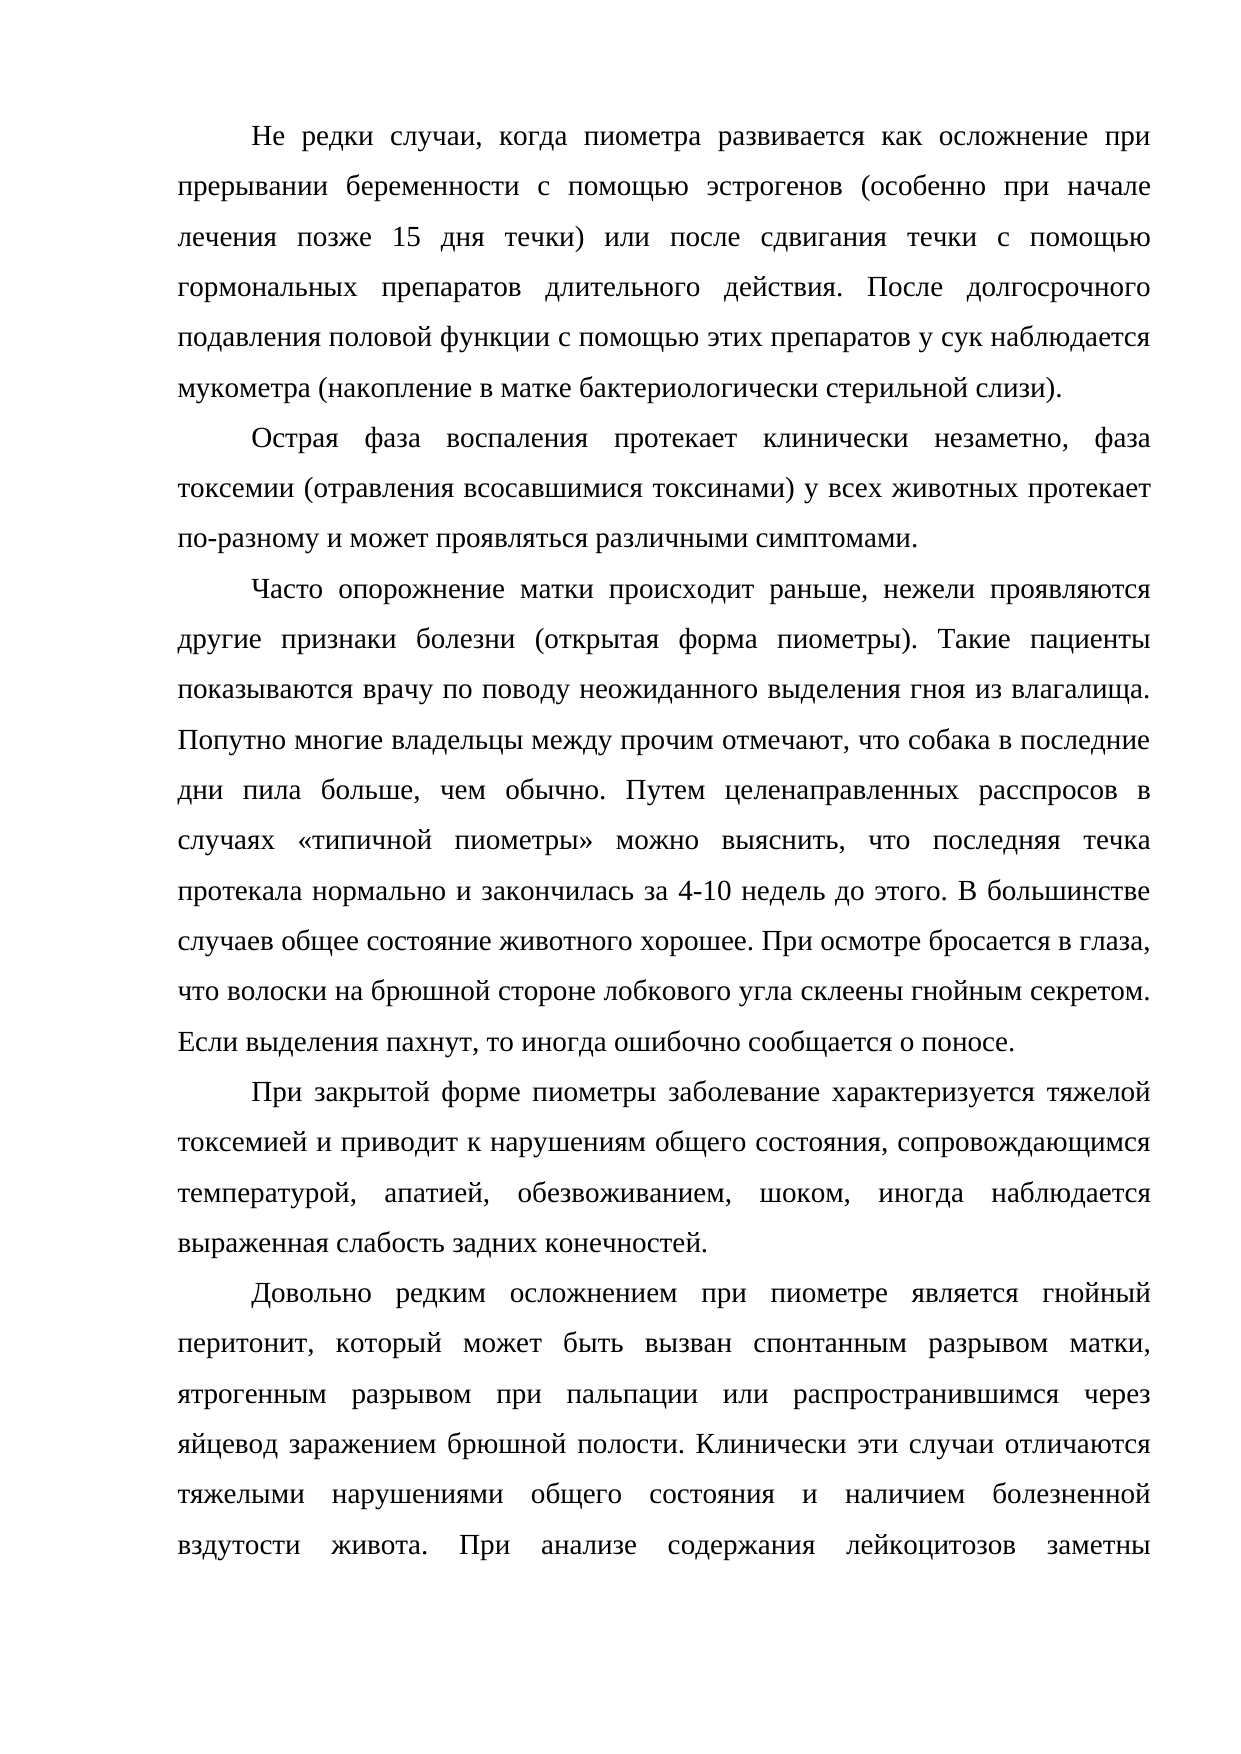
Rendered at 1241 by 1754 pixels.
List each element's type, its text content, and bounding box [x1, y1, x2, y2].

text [177, 1275, 1152, 1560]
text При закрытой форме пиометры заболевание характеризуется тяжелой токсемией и приводит к нарушениям общего состояния, сопровождающимся температурой, апатией, обезвоживанием, шоком, иногда наблюдается выраженная слабость задних конечностей. [177, 1074, 1152, 1258]
text Часто опорожнение матки происходит раньше, нежели проявляются другие признаки болезни (открытая форма пиометры). Такие пациенты показываются врачу по поводу неожиданного выделения гноя из влагалища. Попутно многие владельцы между прочим отмечают, что собака в последние дни пила больше, чем обычно. Путем целенаправленных расспросов в случаях «типичной пиометры» можно выяснить, что последняя течка протекала нормально и закончилась за 4-10 недель до этого. В большинстве случаев общее состояние животного хорошее. При осмотре бросается в глаза, что волоски на брюшной стороне лобкового угла склеены гнойным секретом. Если выделения пахнут, то иногда ошибочно сообщается о поносе. [177, 571, 1152, 1057]
text Острая фаза воспаления протекает клинически незаметно, фаза токсемии (отравления всосавшимися токсинами) у всех животных протекает по-разному и может проявляться различными симптомами. [177, 420, 1152, 554]
text Не редки случаи, когда пиометра развивается как осложнение при прерывании беременности с помощью эстрогенов (особенно при начале лечения позже 15 дня течки) или после сдвигания течки с помощью гормональных препаратов длительного действия. После долгосрочного подавления половой функции с помощью этих препаратов у сук наблюдается мукометра (накопление в матке бактериологически стерильной слизи). [177, 118, 1152, 403]
